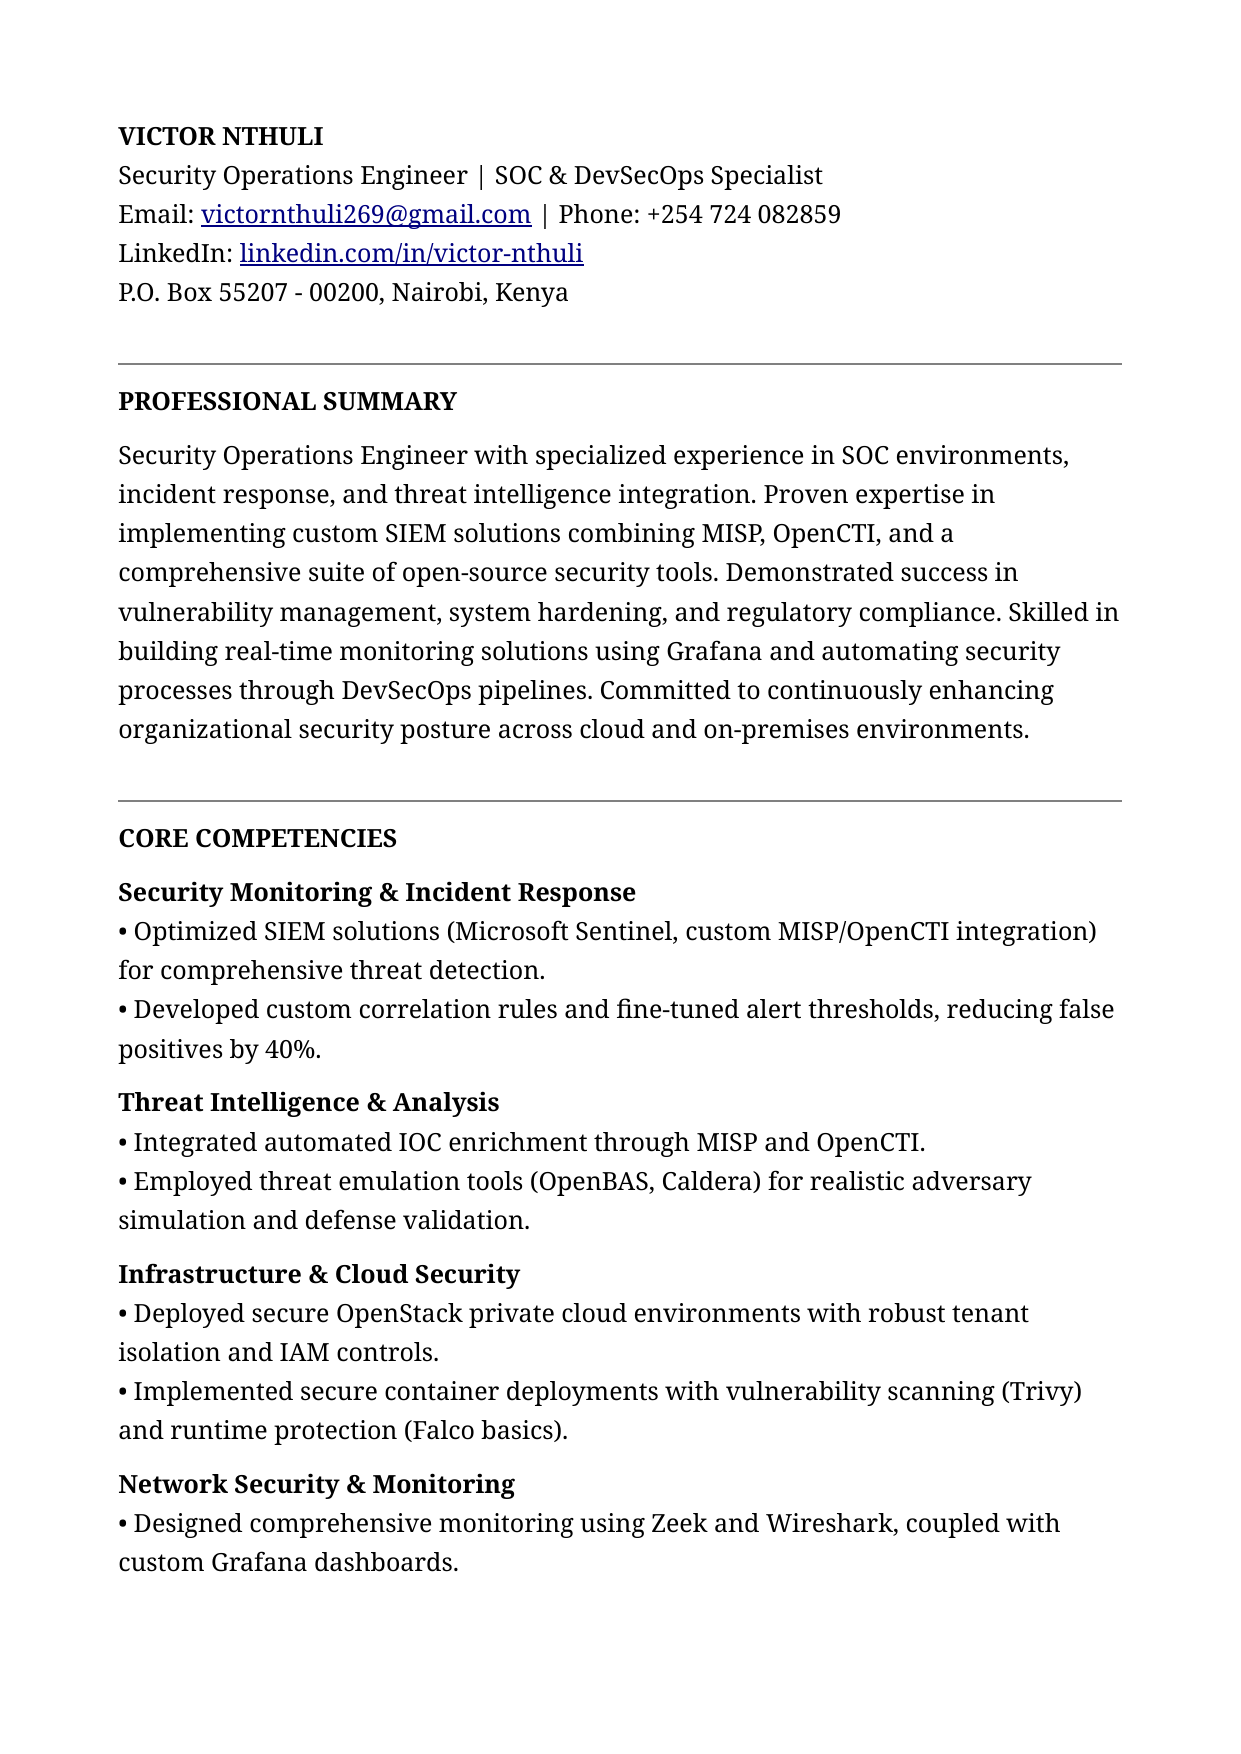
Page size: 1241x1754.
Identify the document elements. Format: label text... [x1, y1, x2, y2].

subtitle PROFESSIONAL SUMMARY [118, 384, 1122, 418]
subtitle CORE COMPETENCIES [118, 821, 1122, 855]
text Security Operations Engineer with specialized experience in SOC environments, incident response, and threat intelligence integration. Proven expertise in implementing custom SIEM solutions combining MISP, OpenCTI, and a comprehensive suite of open-source security tools. Demonstrated success in vulnerability management, system hardening, and regulatory compliance. Skilled in building real-time monitoring solutions using Grafana and automating security processes through DevSecOps pipelines. Committed to continuously enhancing organizational security posture across cloud and on-premises environments. [118, 438, 1122, 746]
text VICTOR NTHULI Security Operations Engineer | SOC & DevSecOps Specialist Email: victornthuli269@gmail.com | Phone: +254 724 082859 LinkedIn: linkedin.com/in/victor-nthuli P.O. Box 55207 - 00200, Nairobi, Kenya [118, 118, 1122, 309]
text Infrastructure & Cloud Security • Deployed secure OpenStack private cloud environments with robust tenant isolation and IAM controls. • Implemented secure container deployments with vulnerability scanning (Trivy) and runtime protection (Falco basics). [118, 1256, 1122, 1447]
text Threat Intelligence & Analysis • Integrated automated IOC enrichment through MISP and OpenCTI. • Employed threat emulation tools (OpenBAS, Caldera) for realistic adversary simulation and defense validation. [118, 1085, 1122, 1237]
text Security Monitoring & Incident Response • Optimized SIEM solutions (Microsoft Sentinel, custom MISP/OpenCTI integration) for comprehensive threat detection. • Developed custom correlation rules and fine-tuned alert thresholds, reducing false positives by 40%. [118, 874, 1122, 1065]
